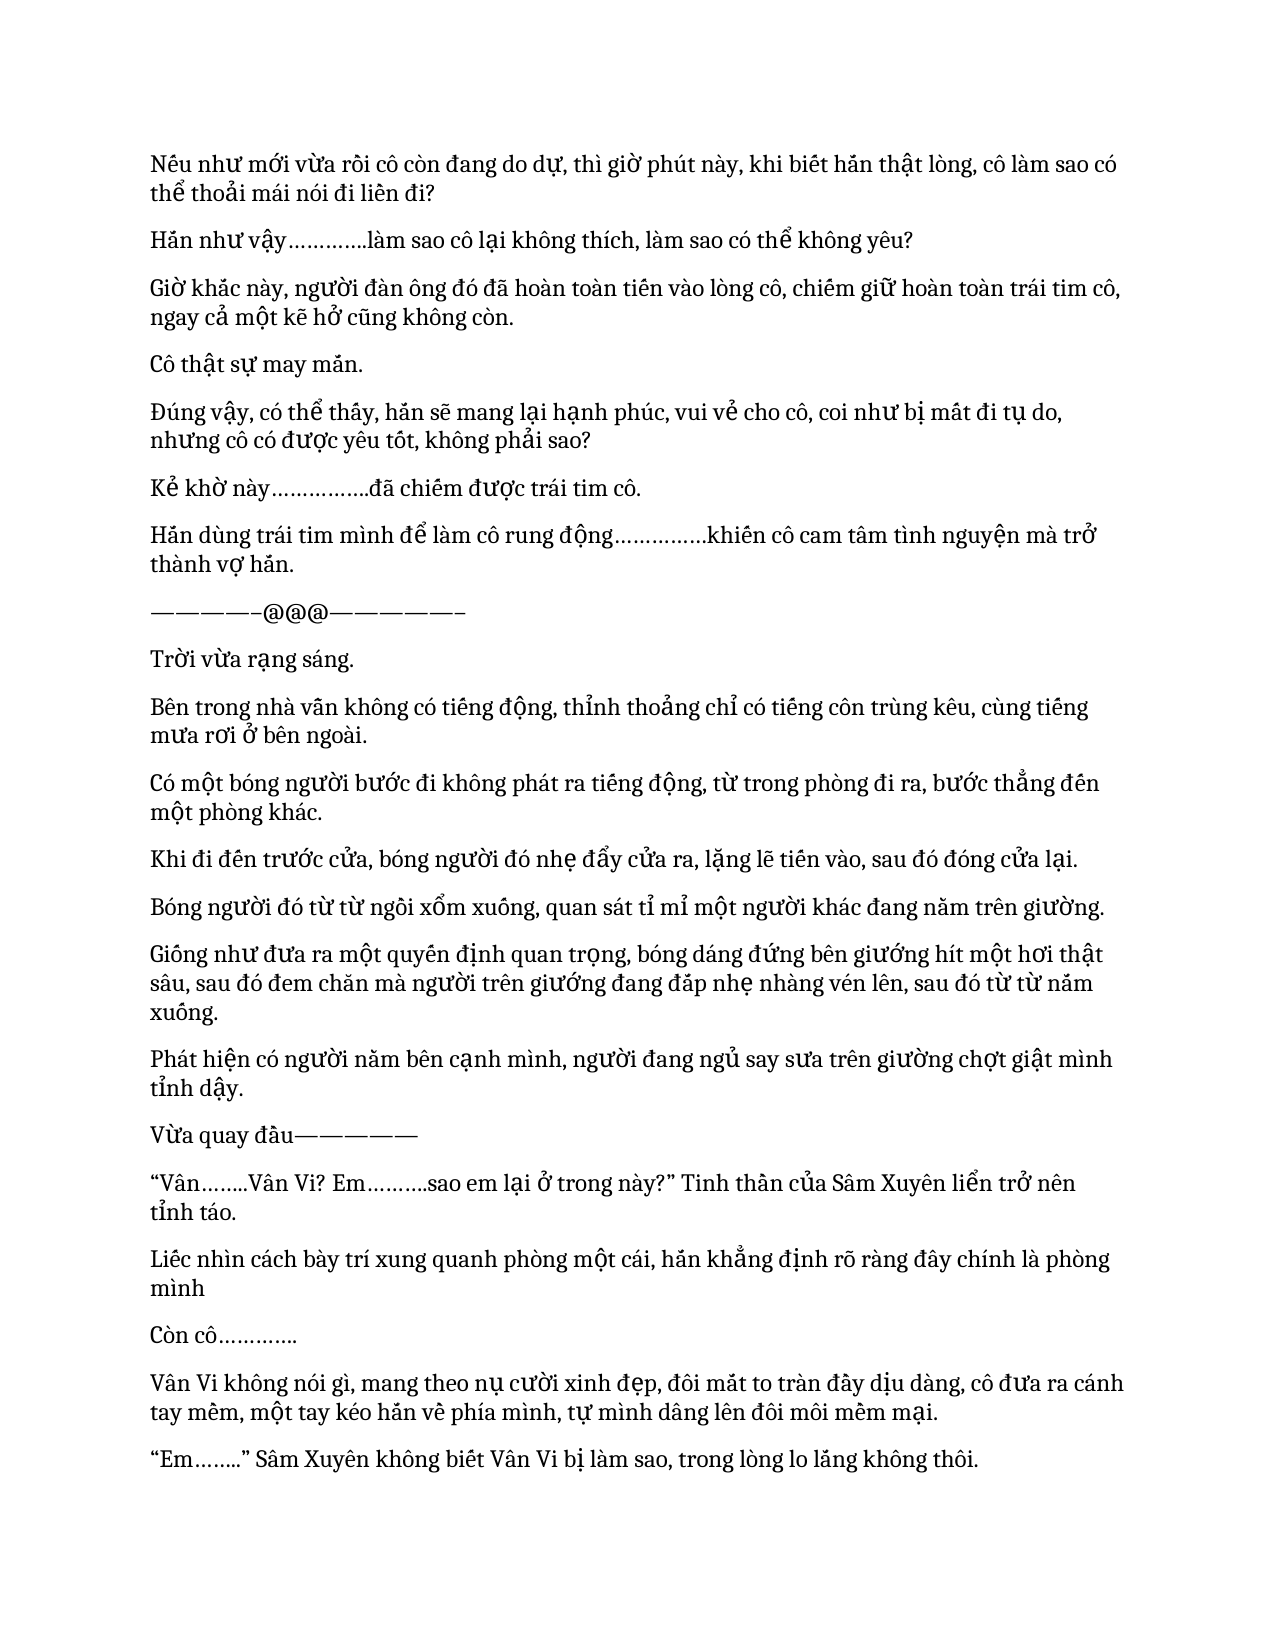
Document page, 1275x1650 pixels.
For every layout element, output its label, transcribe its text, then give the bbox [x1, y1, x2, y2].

text Hắn dùng trái tim mình để làm cô rung động……………khiến cô cam tâm tình nguyện mà trở thành vợ hắn. [150, 521, 1125, 579]
text Phát hiện có người nằm bên cạnh mình, người đang ngủ say sưa trên giường chợt giật mình tỉnh dậy. [150, 1045, 1125, 1102]
text Kẻ khờ này…………….đã chiếm được trái tim cô. [150, 474, 1125, 502]
text Cô thật sự may mắn. [150, 350, 1125, 379]
text Vừa quay đầu————— [150, 1121, 1125, 1150]
text Bên trong nhà vẫn không có tiếng động, thỉnh thoảng chỉ có tiếng côn trùng kêu, cùng tiếng mưa rơi ở bên ngoài. [150, 692, 1125, 750]
text Bóng người đó từ từ ngồi xổm xuống, quan sát tỉ mỉ một người khác đang nằm trên giường. [150, 892, 1125, 921]
text “Vân……..Vân Vi? Em……….sao em lại ở trong này?” Tinh thần của Sâm Xuyên liển trở nên tỉnh táo. [150, 1169, 1125, 1226]
text Liếc nhìn cách bày trí xung quanh phòng một cái, hắn khẳng định rõ ràng đây chính là phòng mình [150, 1245, 1125, 1302]
text Giống như đưa ra một quyến định quan trọng, bóng dáng đứng bên giướng hít một hơi thật sâu, sau đó đem chăn mà người trên giướng đang đắp nhẹ nhàng vén lên, sau đó từ từ nắm xuống. [150, 940, 1125, 1026]
text Vân Vi không nói gì, mang theo nụ cười xinh đẹp, đôi mắt to tràn đầy dịu dàng, cô đưa ra cánh tay mềm, một tay kéo hắn về phía mình, tự mình dâng lên đôi môi mềm mại. [150, 1369, 1125, 1426]
text Nếu như mới vừa rồi cô còn đang do dự, thì giờ phút này, khi biết hắn thật lòng, cô làm sao có thể thoải mái nói đi liền đi? [150, 150, 1125, 207]
text Có một bóng người bước đi không phát ra tiếng động, từ trong phòng đi ra, bước thẳng đến một phòng khác. [150, 769, 1125, 826]
text Còn cô…………. [150, 1321, 1125, 1350]
text Khi đi đến trước cửa, bóng người đó nhẹ đẩy cửa ra, lặng lẽ tiến vào, sau đó đóng cửa lại. [150, 845, 1125, 874]
text “Em……..” Sâm Xuyên không biết Vân Vi bị làm sao, trong lòng lo lắng không thôi. [150, 1445, 1125, 1474]
text Giờ khắc này, người đàn ông đó đã hoàn toàn tiến vào lòng cô, chiếm giữ hoàn toàn trái tim cô, ngay cả một kẽ hở cũng không còn. [150, 274, 1125, 331]
text ————–@@@—————– [150, 597, 1125, 626]
text Hắn như vậy………….làm sao cô lại không thích, làm sao có thể không yêu? [150, 226, 1125, 255]
text Trời vừa rạng sáng. [150, 645, 1125, 674]
text Đúng vậy, có thể thấy, hắn sẽ mang lại hạnh phúc, vui vẻ cho cô, coi như bị mất đi tụ do, nhưng cô có được yêu tốt, không phải sao? [150, 397, 1125, 455]
